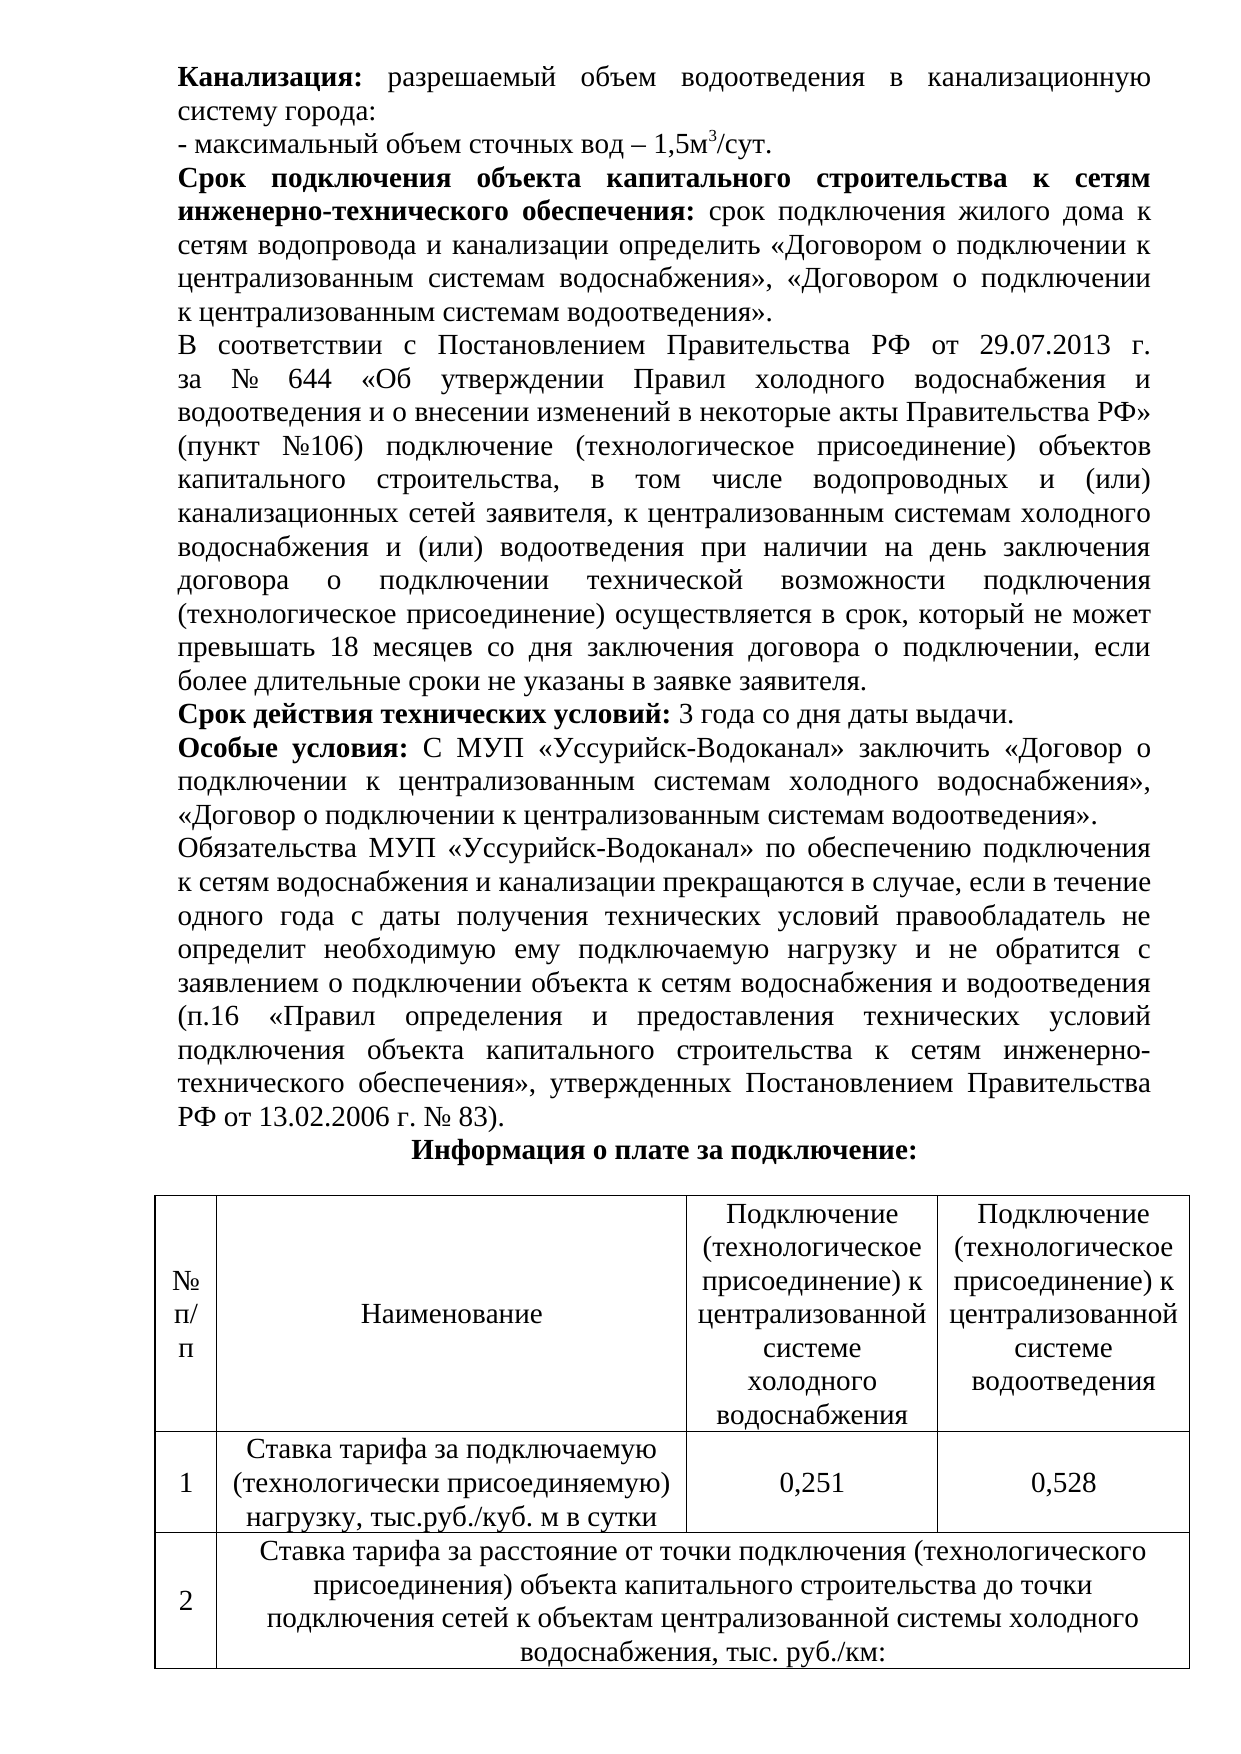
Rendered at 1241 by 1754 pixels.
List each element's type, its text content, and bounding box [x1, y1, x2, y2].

text Канализация: разрешаемый объем водоотведения в канализационную систему города: [177, 59, 1152, 126]
text Срок подключения объекта капитального строительства к сетям инженерно-технического обеспечения: срок подключения жилого дома к сетям водопровода и канализации определить «Договором о подключении к централизованным системам водоснабжения», «Договором о подключении к централизованным системам водоотведения». [177, 160, 1152, 327]
table_header Подключение (технологическое присоединение) к централизованной системе холодного водоснабжения [687, 1196, 937, 1431]
text Срок действия технических условий: 3 года со дня даты выдачи. [177, 696, 1152, 730]
table_header Подключение (технологическое присоединение) к централизованной системе водоотведения [938, 1196, 1189, 1431]
text - максимальный объем сточных вод – 1,5м3/сут. [177, 126, 1152, 160]
text Обязательства МУП «Уссурийск-Водоканал» по обеспечению подключения к сетям водоснабжения и канализации прекращаются в случае, если в течение одного года с даты получения технических условий правообладатель не определит необходимую ему подключаемую нагрузку и не обратится с заявлением о подключении объекта к сетям водоснабжения и водоотведения (п.16 «Правил определения и предоставления технических условий подключения объекта капитального строительства к сетям инженерно-технического обеспечения», утвержденных Постановлением Правительства РФ от 13.02.2006 г. № 83). [177, 831, 1152, 1132]
text Информация о плате за подключение: [177, 1132, 1152, 1166]
table_cell Ставка тарифа за расстояние от точки подключения (технологического присоединения) объекта капитального строительства до точки подключения сетей к объектам централизованной системы холодного водоснабжения, тыс. руб./км: [217, 1533, 1189, 1667]
table_header № п/п [156, 1196, 216, 1431]
text Особые условия: С МУП «Уссурийск-Водоканал» заключить «Договор о подключении к централизованным системам холодного водоснабжения», «Договор о подключении к централизованным системам водоотведения». [177, 730, 1152, 831]
table_cell 0,528 [938, 1432, 1189, 1532]
table_cell 2 [156, 1533, 216, 1667]
table_cell 0,251 [687, 1432, 937, 1532]
table_header Наименование [217, 1196, 686, 1431]
table_cell Ставка тарифа за подключаемую (технологически присоединяемую) нагрузку, тыс.руб./куб. м в сутки [217, 1432, 686, 1532]
text В соответствии с Постановлением Правительства РФ от 29.07.2013 г. за № 644 «Об утверждении Правил холодного водоснабжения и водоотведения и о внесении изменений в некоторые акты Правительства РФ» (пункт №106) подключение (технологическое присоединение) объектов капитального строительства, в том числе водопроводных и (или) канализационных сетей заявителя, к централизованным системам холодного водоснабжения и (или) водоотведения при наличии на день заключения договора о подключении технической возможности подключения (технологическое присоединение) осуществляется в срок, который не может превышать 18 месяцев со дня заключения договора о подключении, если более длительные сроки не указаны в заявке заявителя. [177, 327, 1152, 696]
table_cell 1 [156, 1432, 216, 1532]
